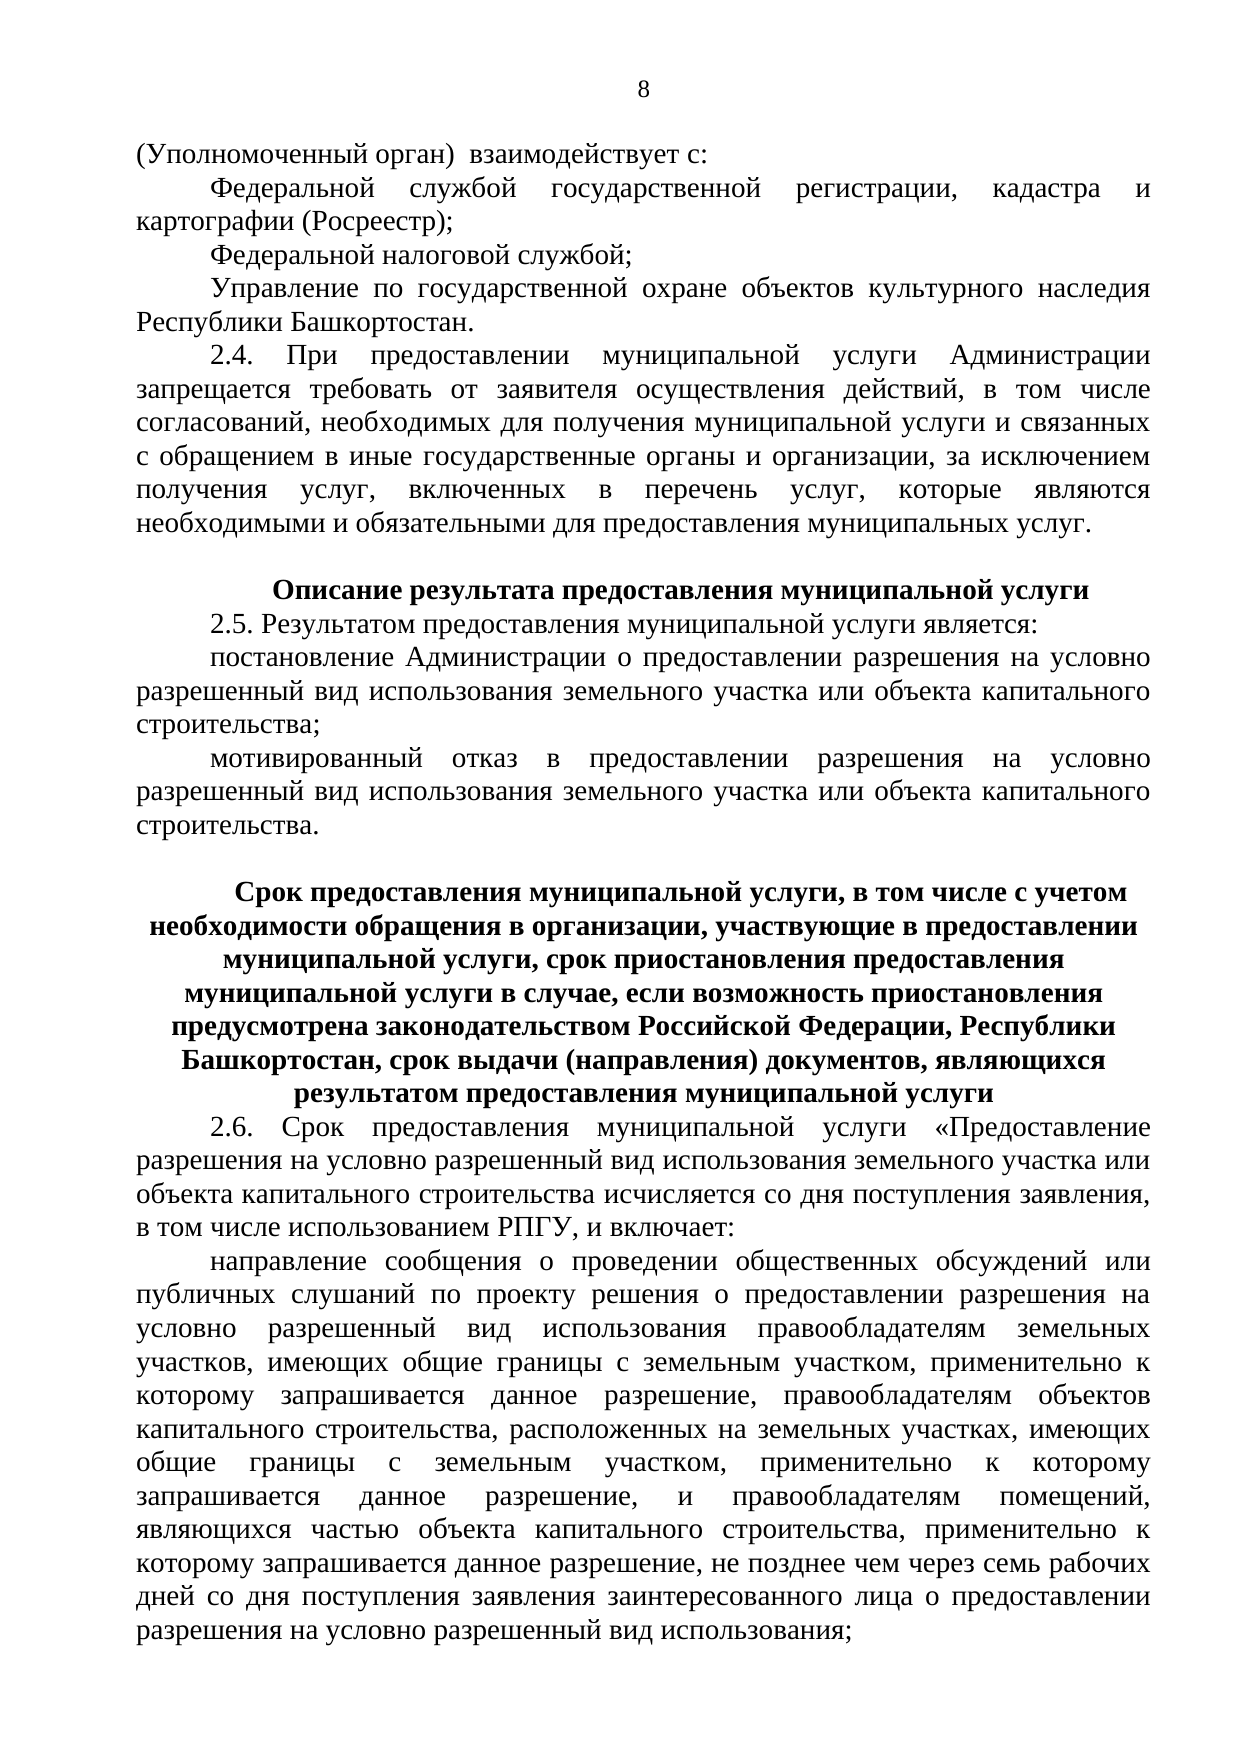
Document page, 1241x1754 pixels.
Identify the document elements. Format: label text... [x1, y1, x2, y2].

text мотивированный отказ в предоставлении разрешения на условно разрешенный вид использования земельного участка или объекта капитального строительства. [136, 740, 1152, 841]
text направление сообщения о проведении общественных обсуждений или публичных слушаний по проекту решения о предоставлении разрешения на условно разрешенный вид использования правообладателям земельных участков, имеющих общие границы с земельным участком, применительно к которому запрашивается данное разрешение, правообладателям объектов капитального строительства, расположенных на земельных участках, имеющих общие границы с земельным участком, применительно к которому запрашивается данное разрешение, и правообладателям помещений, являющихся частью объекта капитального строительства, применительно к которому запрашивается данное разрешение, не позднее чем через семь рабочих дней со дня поступления заявления заинтересованного лица о предоставлении разрешения на условно разрешенный вид использования; [136, 1243, 1152, 1646]
text Федеральной налоговой службой; [136, 237, 1152, 270]
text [136, 136, 1152, 170]
text 2.5. Результатом предоставления муниципальной услуги является: [136, 606, 1152, 639]
text 2.4. При предоставлении муниципальной услуги Администрации запрещается требовать от заявителя осуществления действий, в том числе согласований, необходимых для получения муниципальной услуги и связанных с обращением в иные государственные органы и организации, за исключением получения услуг, включенных в перечень услуг, которые являются необходимыми и обязательными для предоставления муниципальных услуг. [136, 337, 1152, 539]
text Описание результата предоставления муниципальной услуги [136, 572, 1152, 606]
text Управление по государственной охране объектов культурного наследия Республики Башкортостан. [136, 270, 1152, 337]
text постановление Администрации о предоставлении разрешения на условно разрешенный вид использования земельного участка или объекта капитального строительства; [136, 639, 1152, 740]
text Срок предоставления муниципальной услуги, в том числе с учетом необходимости обращения в организации, участвующие в предоставлении муниципальной услуги, срок приостановления предоставления муниципальной услуги в случае, если возможность приостановления предусмотрена законодательством Российской Федерации, Республики Башкортостан, срок выдачи (направления) документов, являющихся результатом предоставления муниципальной услуги [136, 874, 1152, 1109]
text 2.6. Срок предоставления муниципальной услуги «Предоставление разрешения на условно разрешенный вид использования земельного участка или объекта капитального строительства исчисляется со дня поступления заявления, в том числе использованием РПГУ, и включает: [136, 1109, 1152, 1243]
text Федеральной службой государственной регистрации, кадастра и картографии (Росреестр); [136, 170, 1152, 237]
